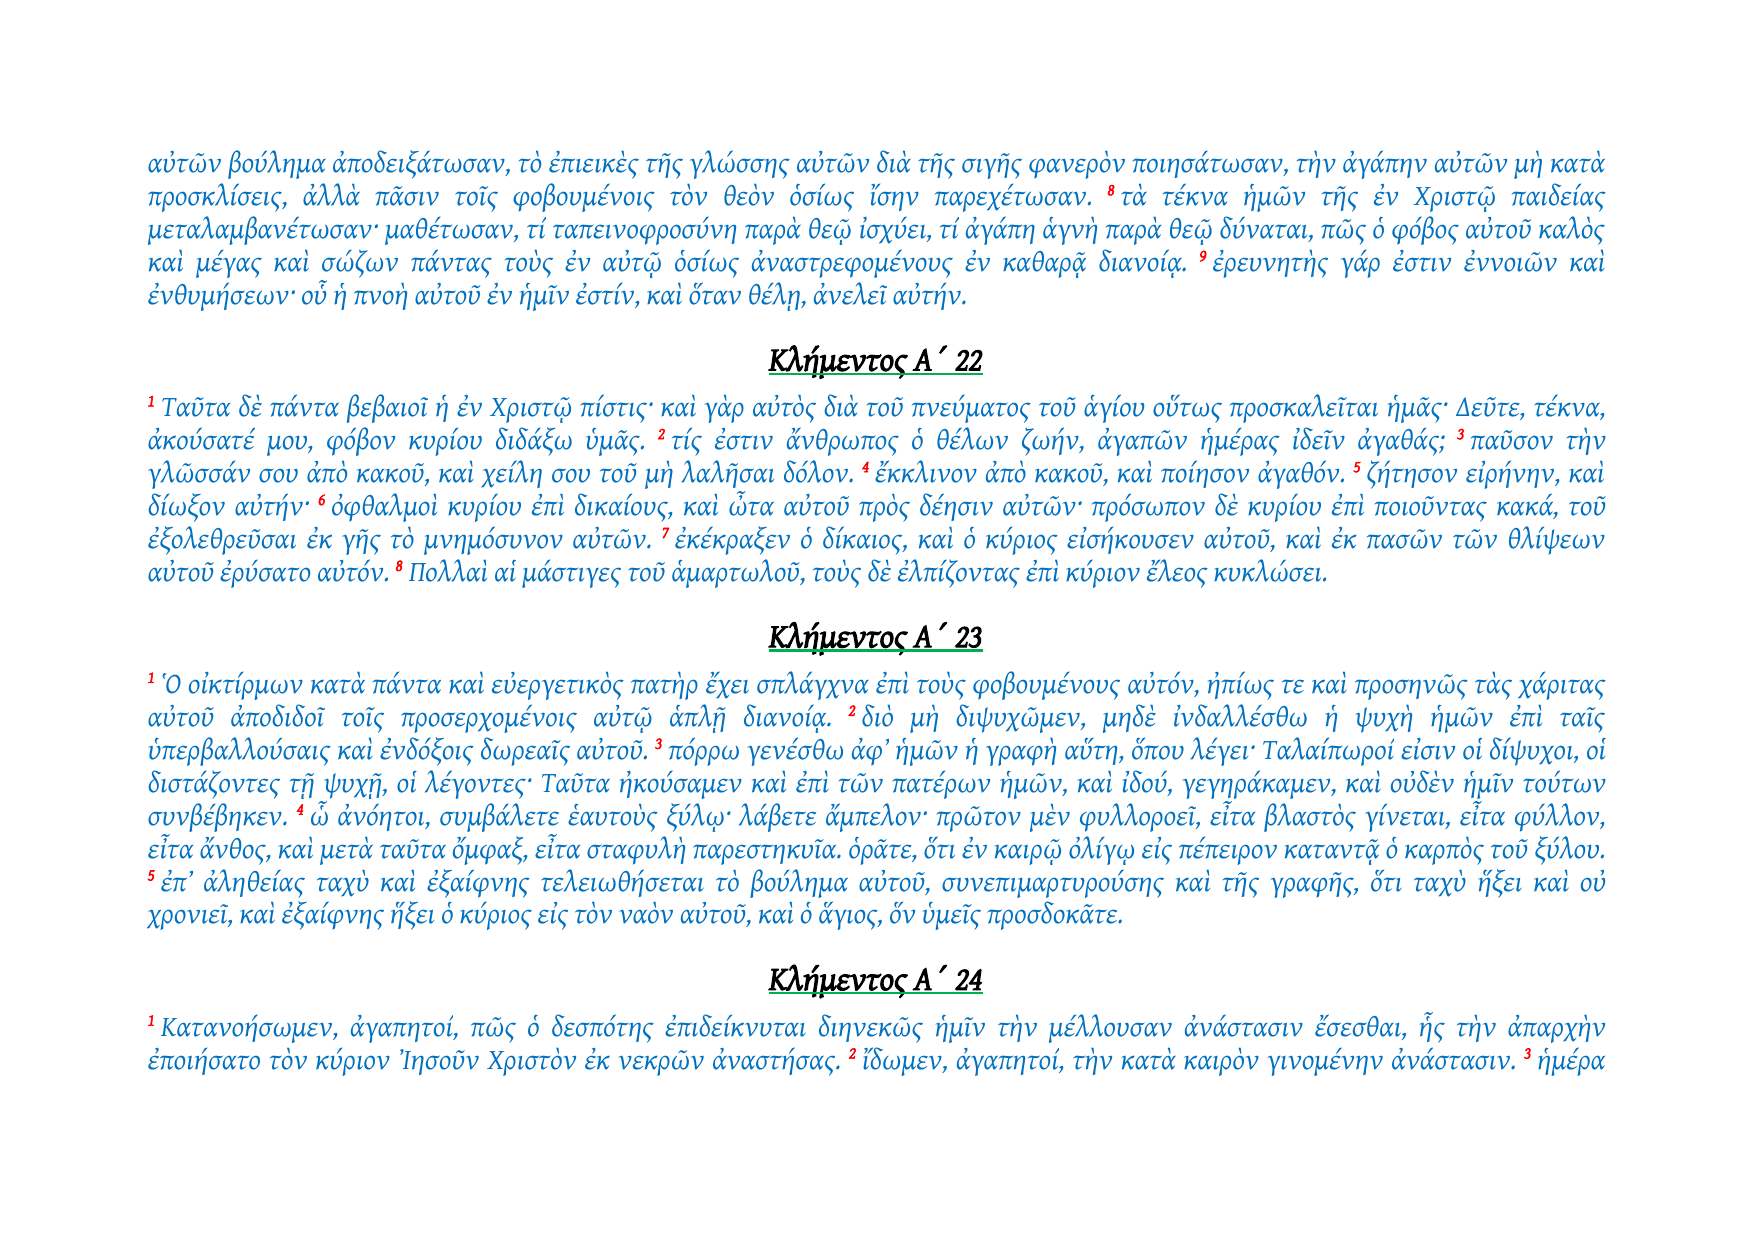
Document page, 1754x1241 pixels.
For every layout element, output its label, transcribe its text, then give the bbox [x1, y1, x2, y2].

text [148, 181, 1606, 312]
text 1 Ταῦτα δὲ πάντα βεβαιοῖ ἡ ἐν Χριστῷ πίστις· καὶ γὰρ αὐτὸς διὰ τοῦ πνεύματος τοῦ ἁγίου οὕτως προσκαλεῖται ἡμᾶς· Δεῦτε, τέκνα, ἀκούσατέ μου, φόβον κυρίου διδάξω ὑμᾶς. 2 τίς ἐστιν ἄνθρωπος ὁ θέλων ζωήν, ἀγαπῶν ἡμέρας ἰδεῖν ἀγαθάς; 3 παῦσον τὴν γλῶσσάν σου ἀπὸ κακοῦ, καὶ χείλη σου τοῦ μὴ λαλῆσαι δόλον. 4 ἔκκλινον ἀπὸ κακοῦ, καὶ ποίησον ἀγαθόν. 5 ζήτησον εἰρήνην, καὶ δίωξον αὐτήν· 6 ὀφθαλμοὶ κυρίου ἐπὶ δικαίους, καὶ ὦτα αὐτοῦ πρὸς δέησιν αὐτῶν· πρόσωπον δὲ κυρίου ἐπὶ ποιοῦντας κακά, τοῦ ἐξολεθρεῦσαι ἐκ γῆς τὸ μνημόσυνον αὐτῶν. 7 ἐκέκραξεν ὁ δίκαιος, καὶ ὁ κύριος εἰσήκουσεν αὐτοῦ, καὶ ἐκ πασῶν τῶν θλίψεων αὐτοῦ ἐρύσατο αὐτόν. 8 Πολλαὶ αἱ μάστιγες τοῦ ἁμαρτωλοῦ, τοὺς δὲ ἐλπίζοντας ἐπὶ κύριον ἔλεος κυκλώσει. [148, 392, 1606, 490]
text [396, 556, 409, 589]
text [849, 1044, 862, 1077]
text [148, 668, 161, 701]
text Κλήμεντος Α ʹ 23 [148, 618, 1606, 656]
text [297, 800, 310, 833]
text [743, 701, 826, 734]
text Κλήμεντος Α ʹ 24 [148, 961, 1606, 998]
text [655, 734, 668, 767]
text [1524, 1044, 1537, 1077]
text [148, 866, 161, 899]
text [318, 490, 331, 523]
text Κλήμεντος Α ʹ 22 [148, 341, 1606, 379]
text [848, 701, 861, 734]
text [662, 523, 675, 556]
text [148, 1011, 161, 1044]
